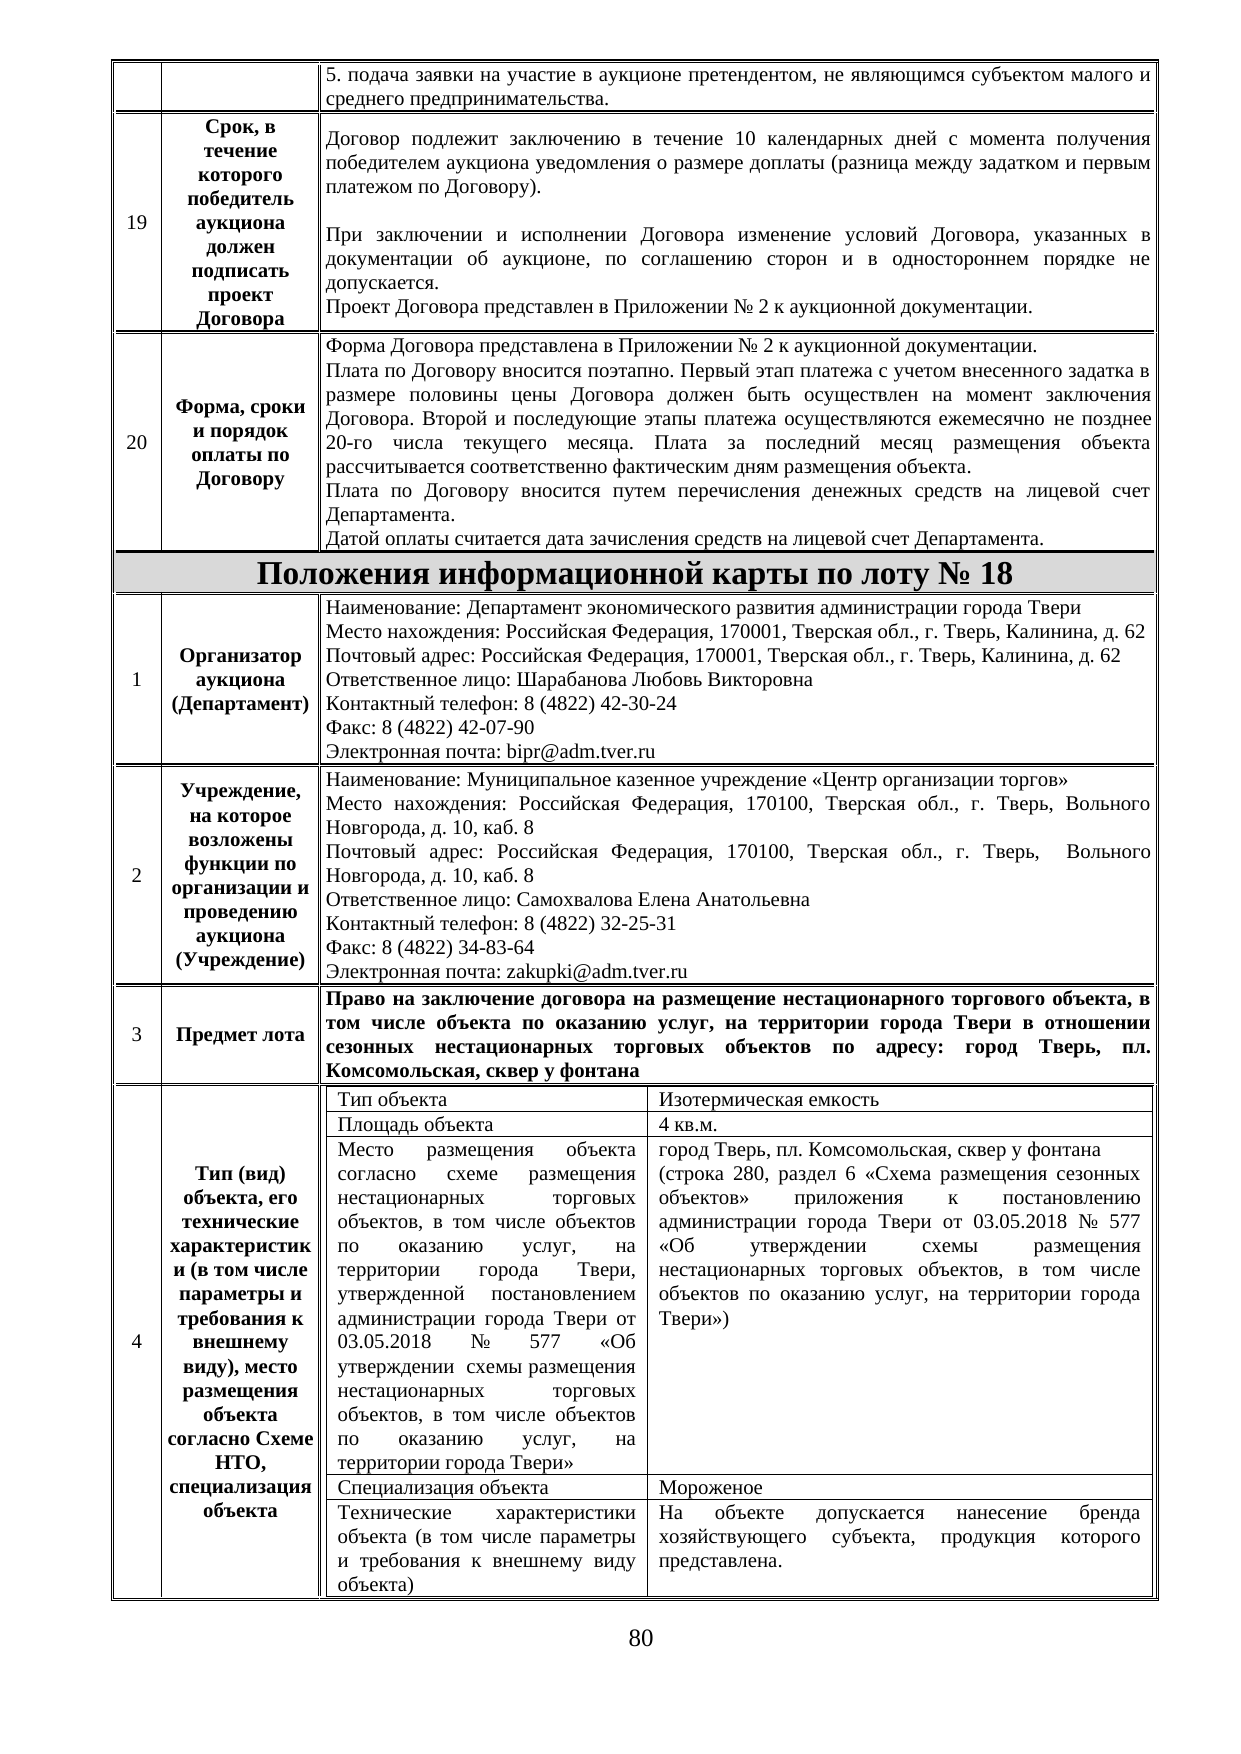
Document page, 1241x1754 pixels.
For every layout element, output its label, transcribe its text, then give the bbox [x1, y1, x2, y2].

table_cell 20 [114, 330, 161, 550]
table_cell Тип (вид) объекта, его технические характеристики (в том числе параметры и требования к внешнему виду), место размещения объекта согласно Схеме НТО, специализация объекта [162, 1086, 320, 1597]
table_cell Положения информационной карты по лоту № 18 [114, 550, 1156, 592]
table_cell Учреждение, на которое возложены функции по организации и проведению аукциона (Учреждение) [162, 767, 318, 983]
table_cell Предмет лота [162, 987, 318, 1082]
table_cell 4 [114, 1083, 161, 1597]
table_cell 1 [112, 592, 161, 763]
table_cell Организатор аукциона (Департамент) [162, 595, 318, 763]
table_cell Договор подлежит заключению в течение 10 календарных дней с момента получения победителем аукциона уведомления о размере доплаты (разница между задатком и первым платежом по Договору). При заключении и исполнении Договора изменение условий Договора, указанных в документации об аукционе, по соглашению сторон и в одностороннем порядке не допускается. Проект Договора представлен в Приложении № 2 к аукционной документации. [321, 110, 1156, 330]
table_cell [320, 1086, 326, 1597]
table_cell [320, 63, 1156, 110]
table_cell Право на заключение договора на размещение нестационарного торгового объекта, в том числе объекта по оказанию услуг, на территории города Твери в отношении сезонных нестационарных торговых объектов по адресу: город Тверь, пл. Комсомольская, сквер у фонтана [321, 983, 1156, 1082]
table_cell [162, 63, 320, 110]
table_cell 3 [114, 983, 161, 1082]
table_cell Форма, сроки и порядок оплаты по Договору [162, 334, 318, 550]
table_cell 18 [114, 63, 161, 110]
table_cell Форма Договора представлена в Приложении № 2 к аукционной документации. Плата по Договору вносится поэтапно. Первый этап платежа с учетом внесенного задатка в размере половины цены Договора должен быть осуществлен на момент заключения Договора. Второй и последующие этапы платежа осуществляются ежемесячно не позднее 20-го числа текущего месяца. Плата за последний месяц размещения объекта рассчитывается соответственно фактическим дням размещения объекта. Плата по Договору вносится путем перечисления денежных средств на лицевой счет Департамента. Датой оплаты считается дата зачисления средств на лицевой счет Департамента. [321, 330, 1156, 550]
table_cell [321, 1083, 1156, 1597]
table_cell Наименование: Департамент экономического развития администрации города Твери Место нахождения: Российская Федерация, 170001, Тверская обл., г. Тверь, Калинина, д. 62 Почтовый адрес: Российская Федерация, 170001, Тверская обл., г. Тверь, Калинина, д. 62 Ответственное лицо: Шарабанова Любовь Викторовна Контактный телефон: 8 (4822) 42-30-24 Факс: 8 (4822) 42-07-90 Электронная почта: bipr@adm.tver.ru [320, 592, 1157, 763]
table_cell Срок, в течение которого победитель аукциона должен подписать проект Договора [162, 114, 318, 330]
table_cell 2 [114, 763, 161, 983]
table_cell Наименование: Муниципальное казенное учреждение «Центр организации торгов» Место нахождения: Российская Федерация, 170100, Тверская обл., г. Тверь, Вольного Новгорода, д. 10, каб. 8 Почтовый адрес: Российская Федерация, 170100, Тверская обл., г. Тверь, Вольного Новгорода, д. 10, каб. 8 Ответственное лицо: Самохвалова Елена Анатольевна Контактный телефон: 8 (4822) 32-25-31 Факс: 8 (4822) 34-83-64 Электронная почта: zakupki@adm.tver.ru [321, 763, 1156, 983]
table_cell 19 [114, 110, 161, 330]
